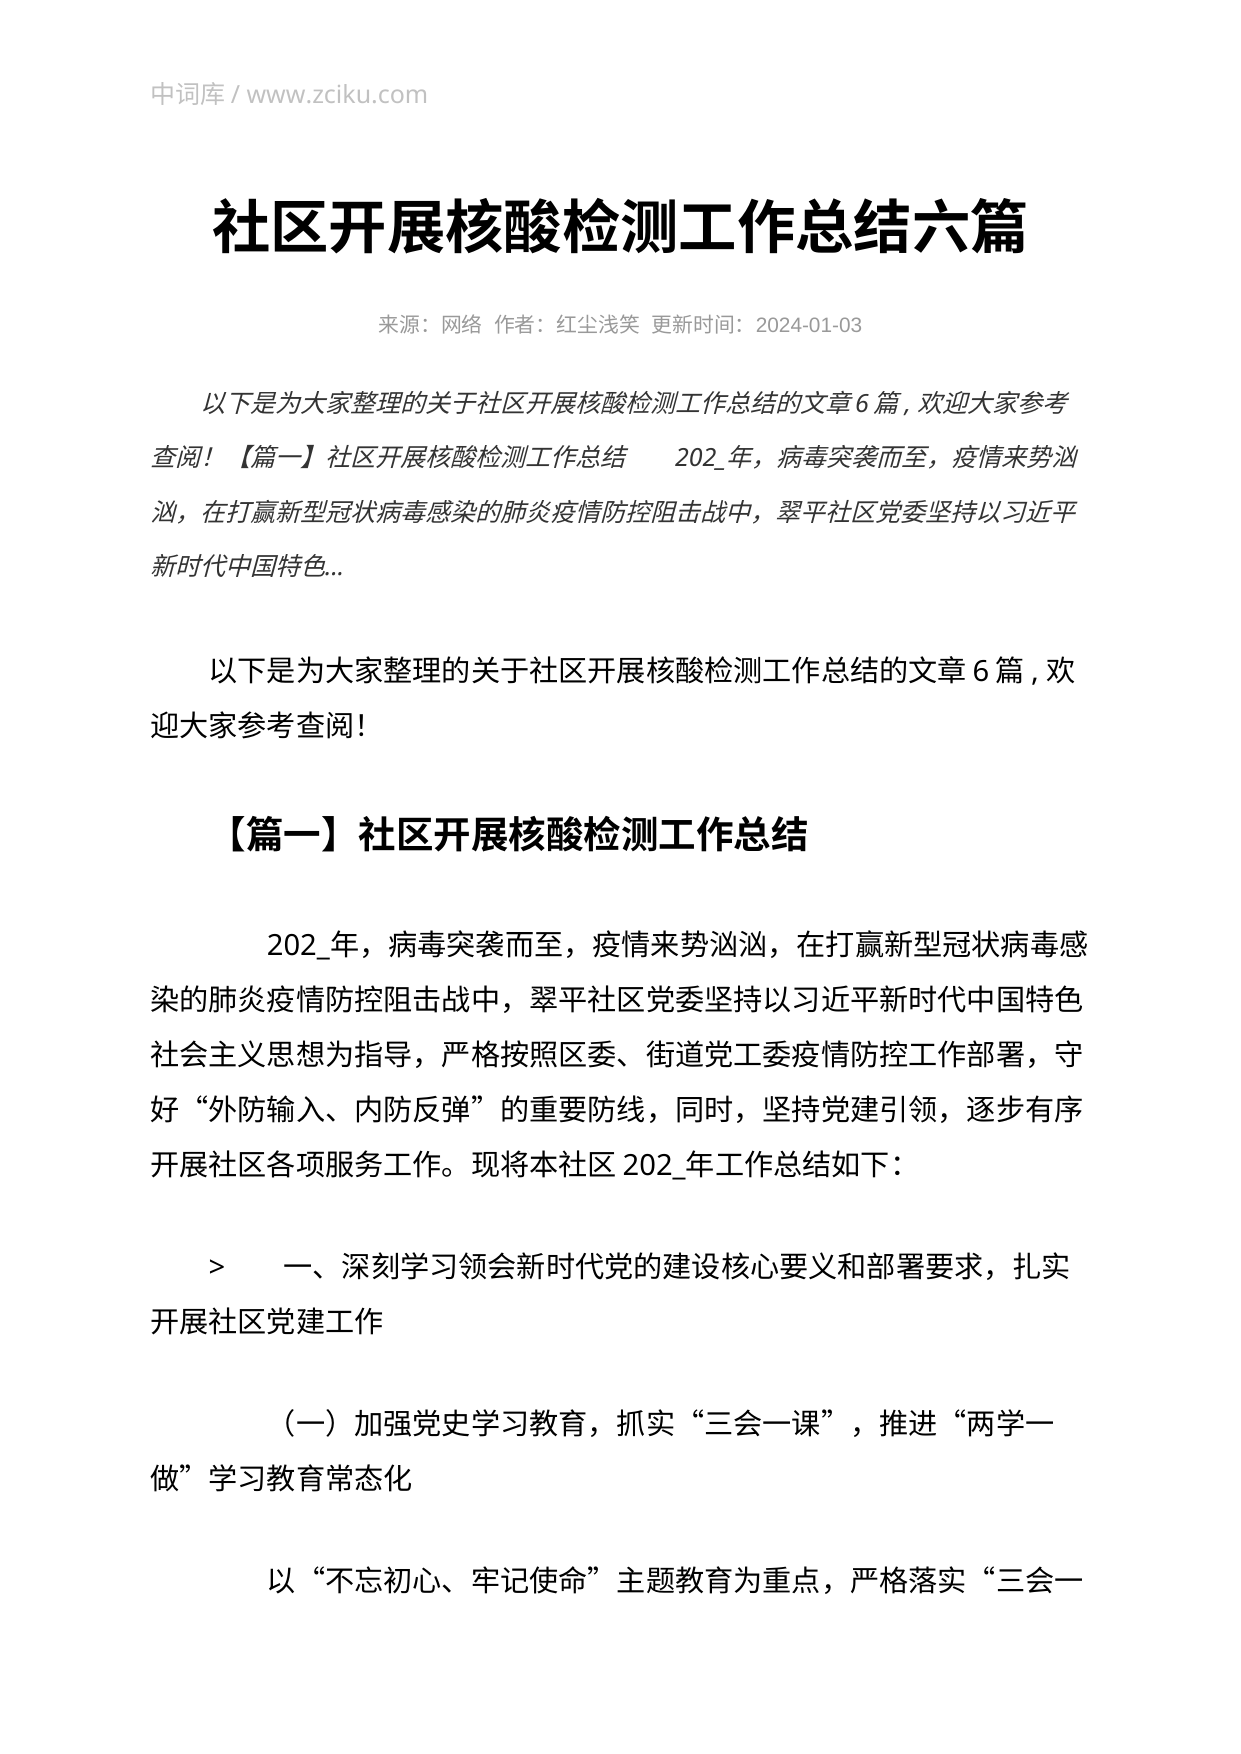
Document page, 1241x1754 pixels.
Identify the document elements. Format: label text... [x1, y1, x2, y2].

text 来源：网络 作者：红尘浅笑 更新时间：2024-01-03 [150, 313, 1090, 337]
text 以下是为大家整理的关于社区开展核酸检测工作总结的文章6篇 , 欢迎大家参考查阅！【篇一】社区开展核酸检测工作总结 202_年，病毒突袭而至，疫情来势汹汹，在打赢新型冠状病毒感染的肺炎疫情防控阻击战中，翠平社区党委坚持以习近平新时代中国特色... [150, 383, 1090, 583]
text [150, 1557, 1090, 1599]
subtitle 社区开展核酸检测工作总结六篇 [150, 181, 1090, 266]
text （一）加强党史学习教育，抓实“三会一课”，推进“两学一做”学习教育常态化 [150, 1400, 1090, 1498]
text 202_年，病毒突袭而至，疫情来势汹汹，在打赢新型冠状病毒感染的肺炎疫情防控阻击战中，翠平社区党委坚持以习近平新时代中国特色社会主义思想为指导，严格按照区委、街道党工委疫情防控工作部署，守好“外防输入、内防反弹”的重要防线，同时，坚持党建引领，逐步有序开展社区各项服务工作。现将本社区202_年工作总结如下： [150, 922, 1090, 1184]
text 以下是为大家整理的关于社区开展核酸检测工作总结的文章6篇 , 欢迎大家参考查阅！ [150, 648, 1090, 745]
text > 一、深刻学习领会新时代党的建设核心要义和部署要求，扎实开展社区党建工作 [150, 1244, 1090, 1341]
text 【篇一】社区开展核酸检测工作总结 [150, 804, 1090, 859]
